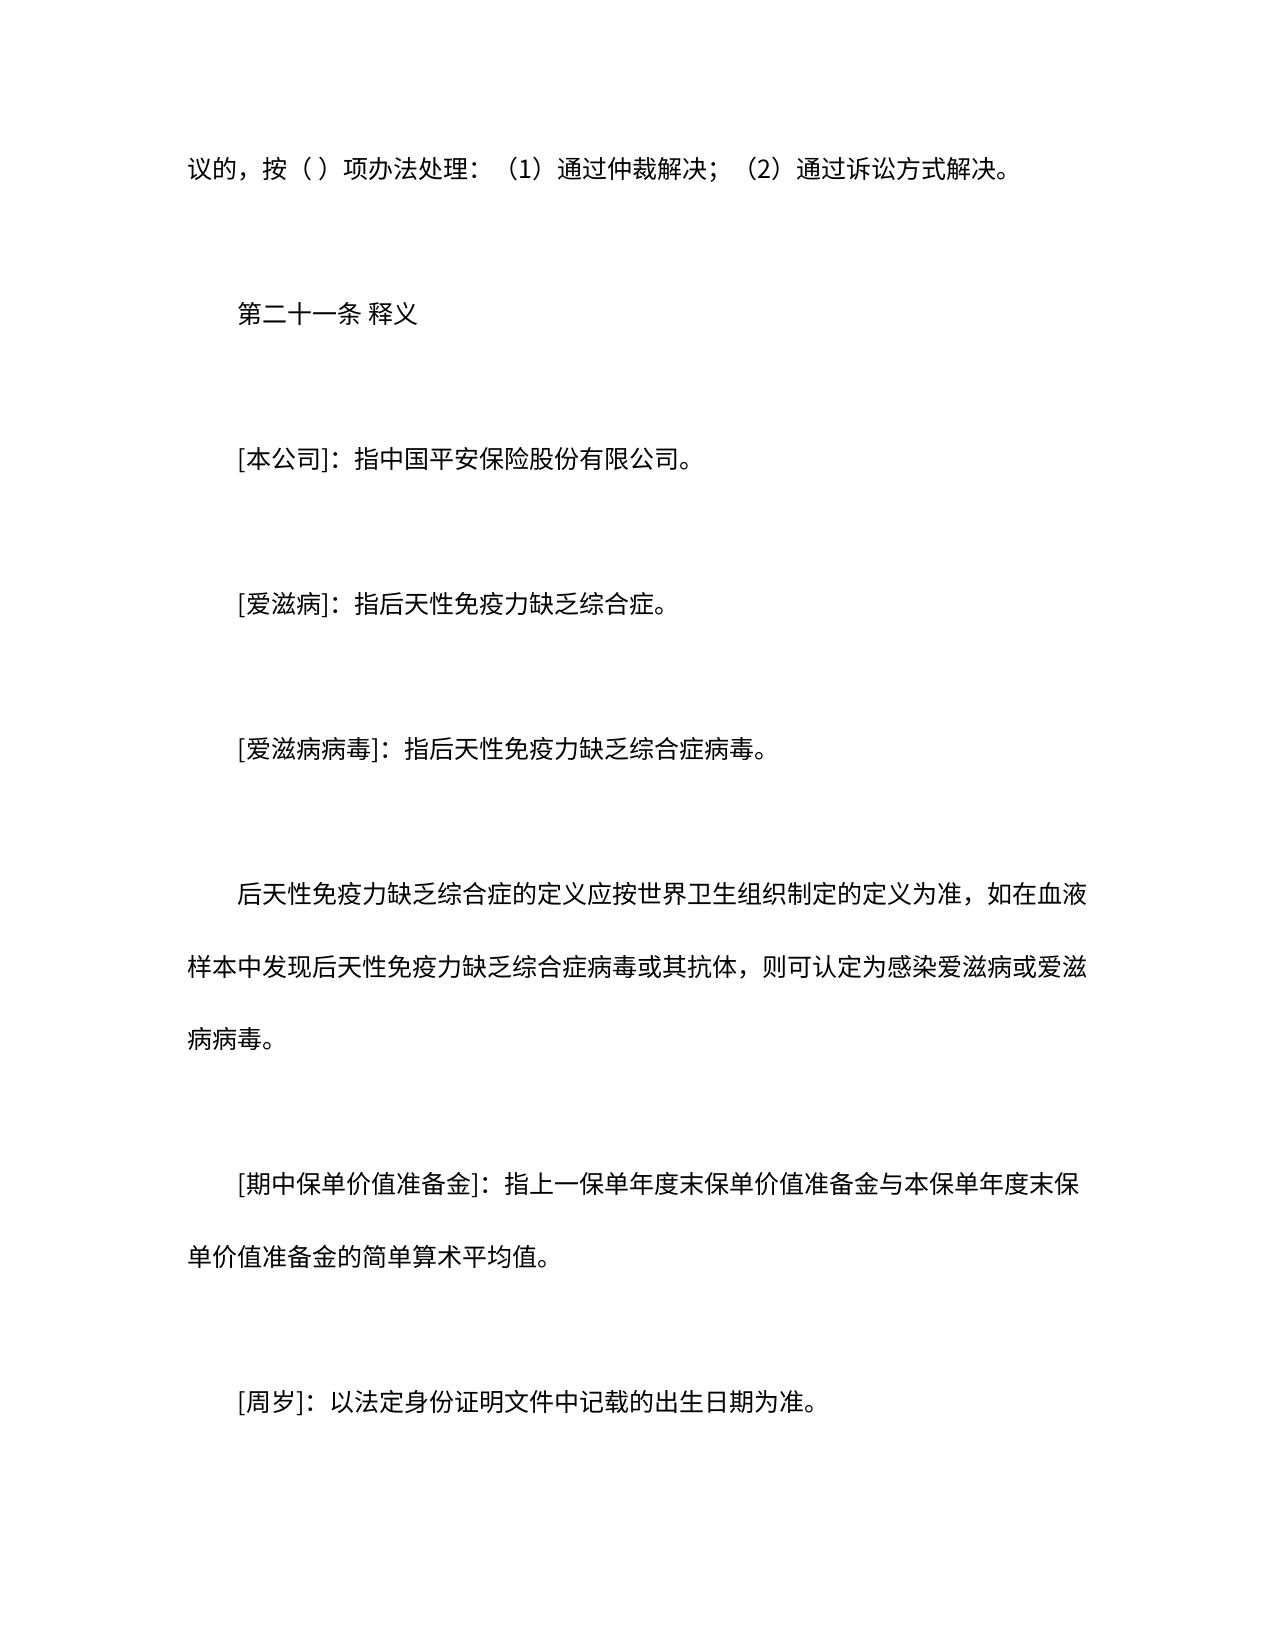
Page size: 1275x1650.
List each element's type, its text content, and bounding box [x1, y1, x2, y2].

text [期中保单价值准备金]：指上一保单年度末保单价值准备金与本保单年度末保单价值准备金的简单算术平均值。 [187, 1165, 1087, 1274]
text 第二十一条 释义 [187, 295, 1087, 331]
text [187, 150, 1087, 186]
text [爱滋病病毒]：指后天性免疫力缺乏综合症病毒。 [187, 730, 1087, 766]
text [周岁]：以法定身份证明文件中记载的出生日期为准。 [187, 1382, 1087, 1419]
text [爱滋病]：指后天性免疫力缺乏综合症。 [187, 585, 1087, 621]
text 后天性免疫力缺乏综合症的定义应按世界卫生组织制定的定义为准，如在血液样本中发现后天性免疫力缺乏综合症病毒或其抗体，则可认定为感染爱滋病或爱滋病病毒。 [187, 875, 1087, 1056]
text [本公司]：指中国平安保险股份有限公司。 [187, 440, 1087, 476]
